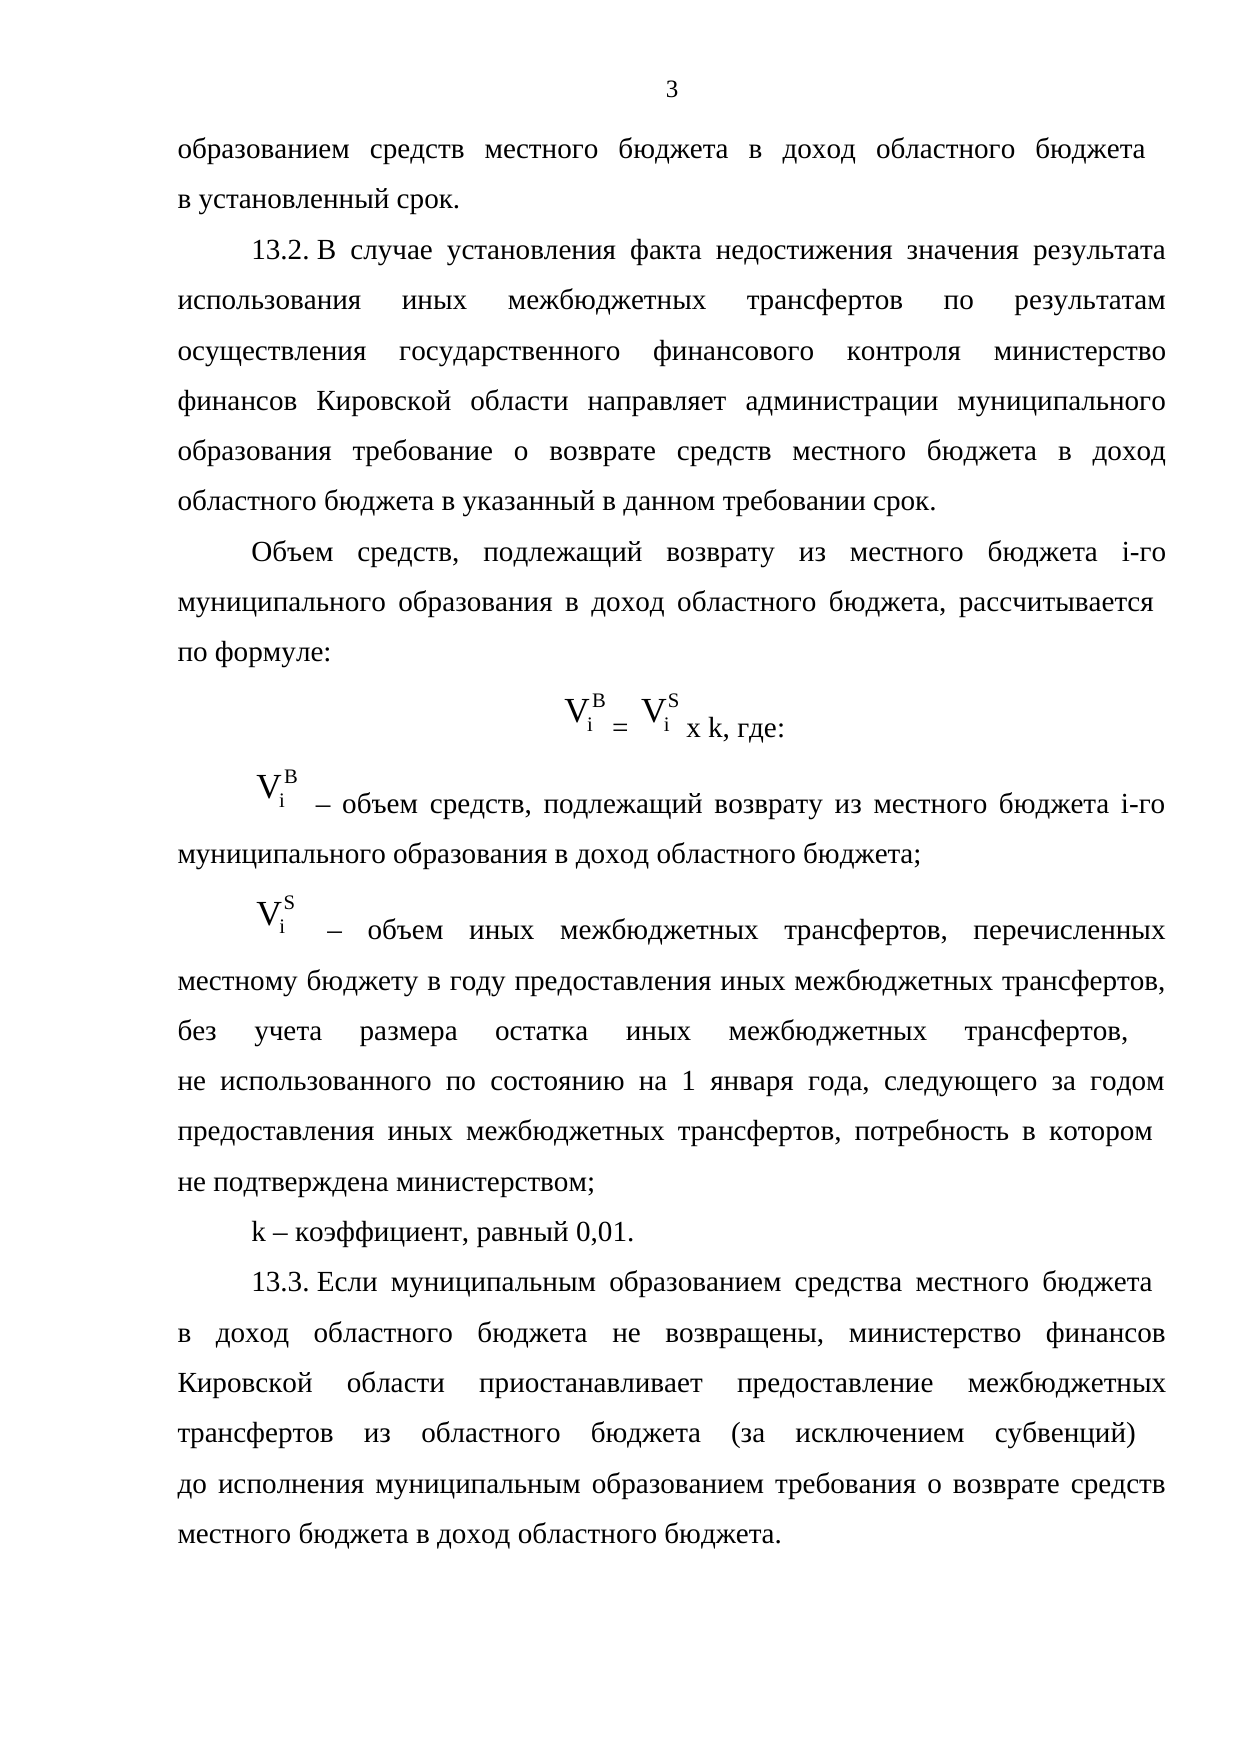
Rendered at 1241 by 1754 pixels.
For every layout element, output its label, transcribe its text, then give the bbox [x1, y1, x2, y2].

text 13.2. В случае установления факта недостижения значения результата использования иных межбюджетных трансфертов по результатам осуществления государственного финансового контроля министерство финансов Кировской области направляет администрации муниципального образования требование о возврате средств местного бюджета в доход областного бюджета в указанный в данном требовании срок. [177, 232, 1167, 517]
text k – коэффициент, равный 0,01. [177, 1214, 1167, 1248]
text образованием средств местного бюджета в доход областного бюджета в установленный срок. [177, 131, 1167, 215]
text Объем средств, подлежащий возврату из местного бюджета i-го муниципального образования в доход областного бюджета, рассчитывается по формуле: [177, 534, 1167, 668]
text = x k, где: [177, 685, 1167, 744]
text 13.3. Если муниципальным образованием средства местного бюджета в доход областного бюджета не возвращены, министерство финансов Кировской области приостанавливает предоставление межбюджетных трансфертов из областного бюджета (за исключением субвенций) до исполнения муниципальным образованием требования о возврате средств местного бюджета в доход областного бюджета. [177, 1264, 1167, 1549]
text – объем иных межбюджетных трансфертов, перечисленных местному бюджету в году предоставления иных межбюджетных трансфертов, без учета размера остатка иных межбюджетных трансфертов, не использованного по состоянию на 1 января года, следующего за годом предоставления иных межбюджетных трансфертов, потребность в котором не подтверждена министерством; [177, 887, 1167, 1197]
text – объем средств, подлежащий возврату из местного бюджета i-го муниципального образования в доход областного бюджета; [177, 761, 1167, 870]
